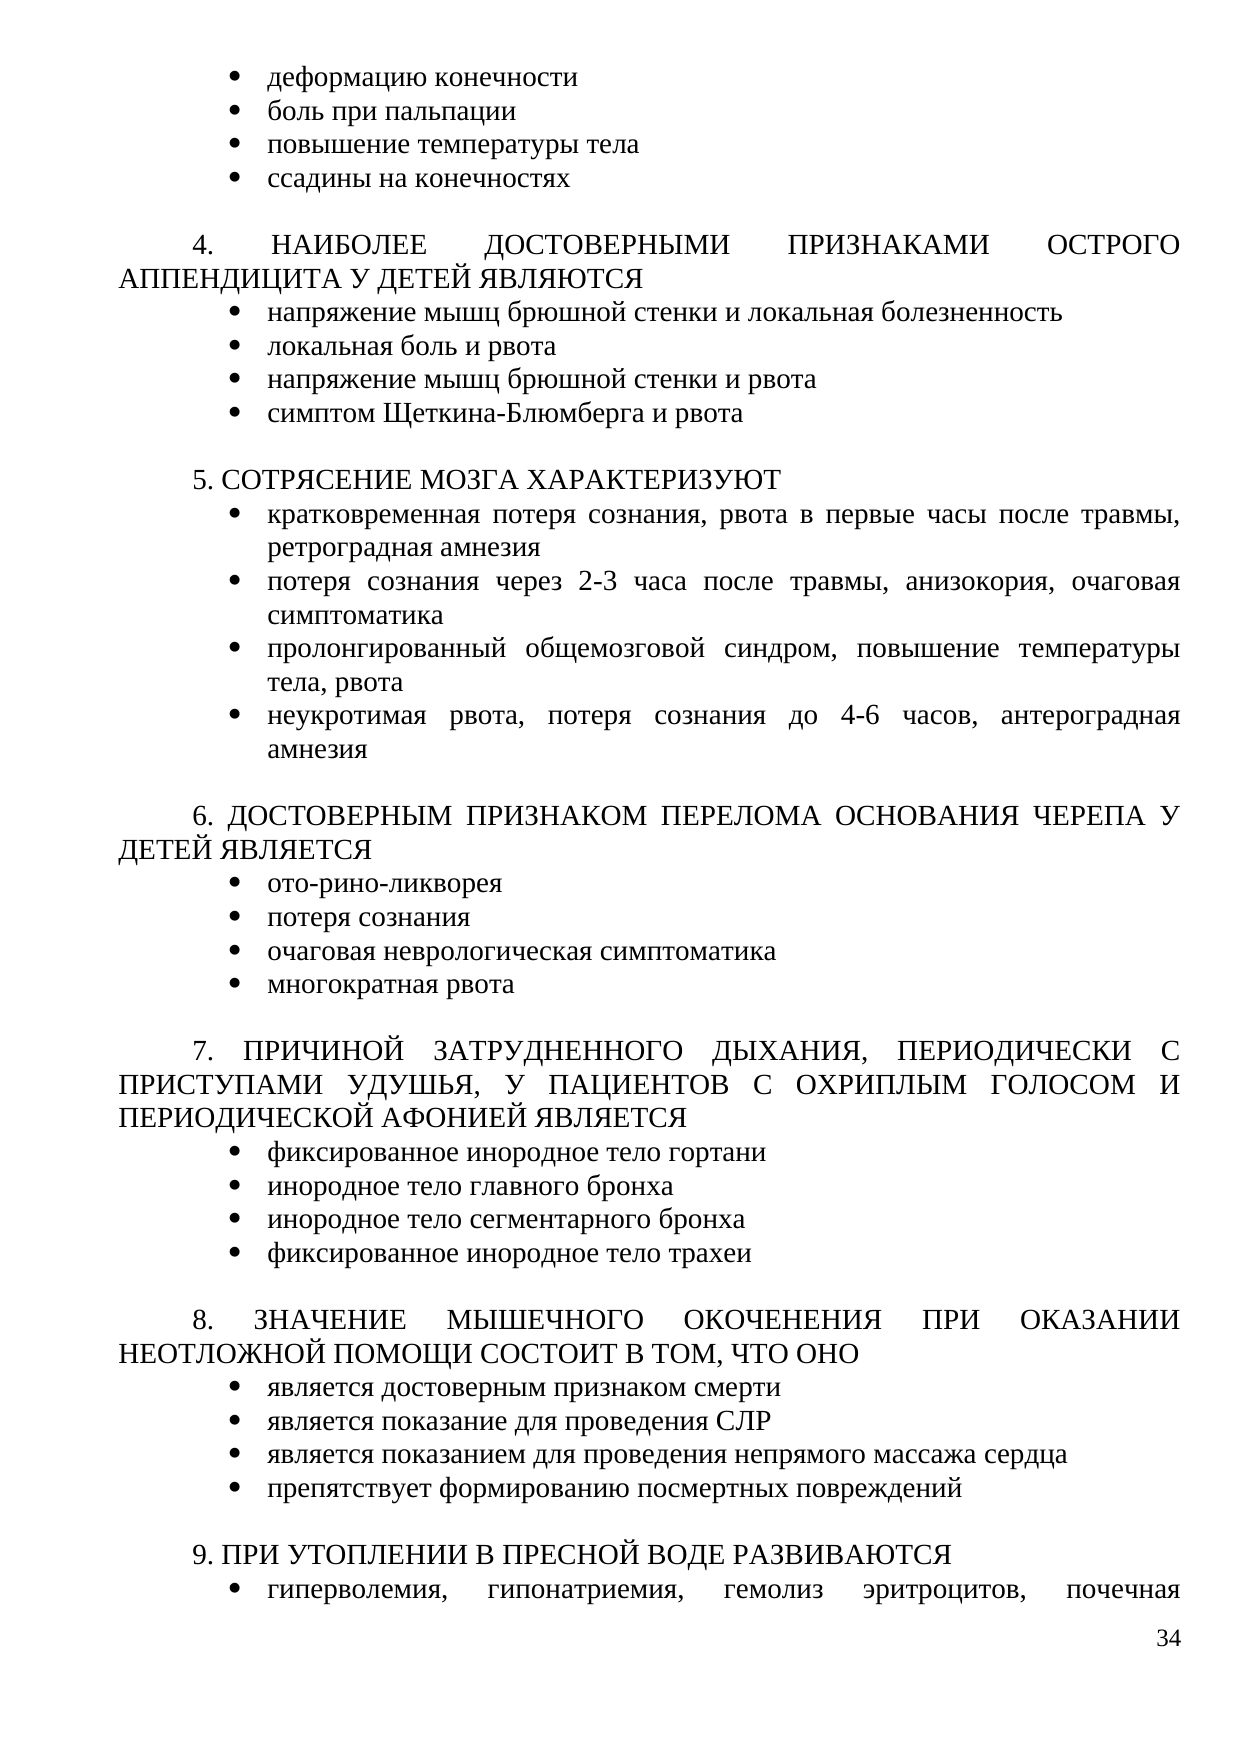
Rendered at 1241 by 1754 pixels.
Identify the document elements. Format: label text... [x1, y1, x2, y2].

list очаговая неврологическая симптоматика [229, 933, 1181, 966]
list кратковременная потеря сознания, рвота в первые часы после травмы, ретроградная амнезия [229, 496, 1181, 563]
text 4. НАИБОЛЕЕ ДОСТОВЕРНЫМИ ПРИЗНАКАМИ ОСТРОГО АППЕНДИЦИТА У ДЕТЕЙ ЯВЛЯЮТСЯ [118, 227, 1181, 294]
list является показанием для проведения непрямого массажа сердца [229, 1437, 1181, 1470]
text 6. ДОСТОВЕРНЫМ ПРИЗНАКОМ ПЕРЕЛОМА ОСНОВАНИЯ ЧЕРЕПА У ДЕТЕЙ ЯВЛЯЕТСЯ [118, 798, 1181, 865]
list симптом Щеткина-Блюмберга и рвота [229, 395, 1181, 429]
list потеря сознания [229, 899, 1181, 933]
list пролонгированный общемозговой синдром, повышение температуры тела, рвота [229, 630, 1181, 697]
list локальная боль и рвота [229, 328, 1181, 362]
list напряжение мышц брюшной стенки и рвота [229, 362, 1181, 395]
text 9. ПРИ УТОПЛЕНИИ В ПРЕСНОЙ ВОДЕ РАЗВИВАЮТСЯ [118, 1537, 1181, 1571]
list фиксированное инородное тело гортани [229, 1134, 1181, 1168]
list инородное тело сегментарного бронха [229, 1201, 1181, 1235]
list инородное тело главного бронха [229, 1168, 1181, 1201]
list потеря сознания через 2-3 часа после травмы, анизокория, очаговая симптоматика [229, 563, 1181, 630]
list является достоверным признаком смерти [229, 1369, 1181, 1403]
list неукротимая рвота, потеря сознания до 4-6 часов, антероградная амнезия [229, 697, 1181, 765]
list ссадины на конечностях [229, 160, 1181, 194]
text 5. СОТРЯСЕНИЕ МОЗГА ХАРАКТЕРИЗУЮТ [118, 462, 1181, 496]
list препятствует формированию посмертных повреждений [229, 1470, 1181, 1504]
list фиксированное инородное тело трахеи [229, 1235, 1181, 1269]
list боль при пальпации [229, 93, 1181, 126]
list повышение температуры тела [229, 126, 1181, 160]
list напряжение мышц брюшной стенки и локальная болезненность [229, 294, 1181, 328]
text 8. ЗНАЧЕНИЕ МЫШЕЧНОГО ОКОЧЕНЕНИЯ ПРИ ОКАЗАНИИ НЕОТЛОЖНОЙ ПОМОЩИ СОСТОИТ В ТОМ, ЧТО ОНО [118, 1302, 1181, 1369]
list многократная рвота [229, 966, 1181, 1000]
list ото-рино-ликворея [229, 865, 1181, 899]
list деформацию конечности [229, 59, 1181, 93]
list является показание для проведения СЛР [229, 1403, 1181, 1437]
text 7. ПРИЧИНОЙ ЗАТРУДНЕННОГО ДЫХАНИЯ, ПЕРИОДИЧЕСКИ С ПРИСТУПАМИ УДУШЬЯ, У ПАЦИЕНТОВ С ОХРИПЛЫМ ГОЛОСОМ И ПЕРИОДИЧЕСКОЙ АФОНИЕЙ ЯВЛЯЕТСЯ [118, 1033, 1181, 1134]
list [229, 1571, 1181, 1604]
